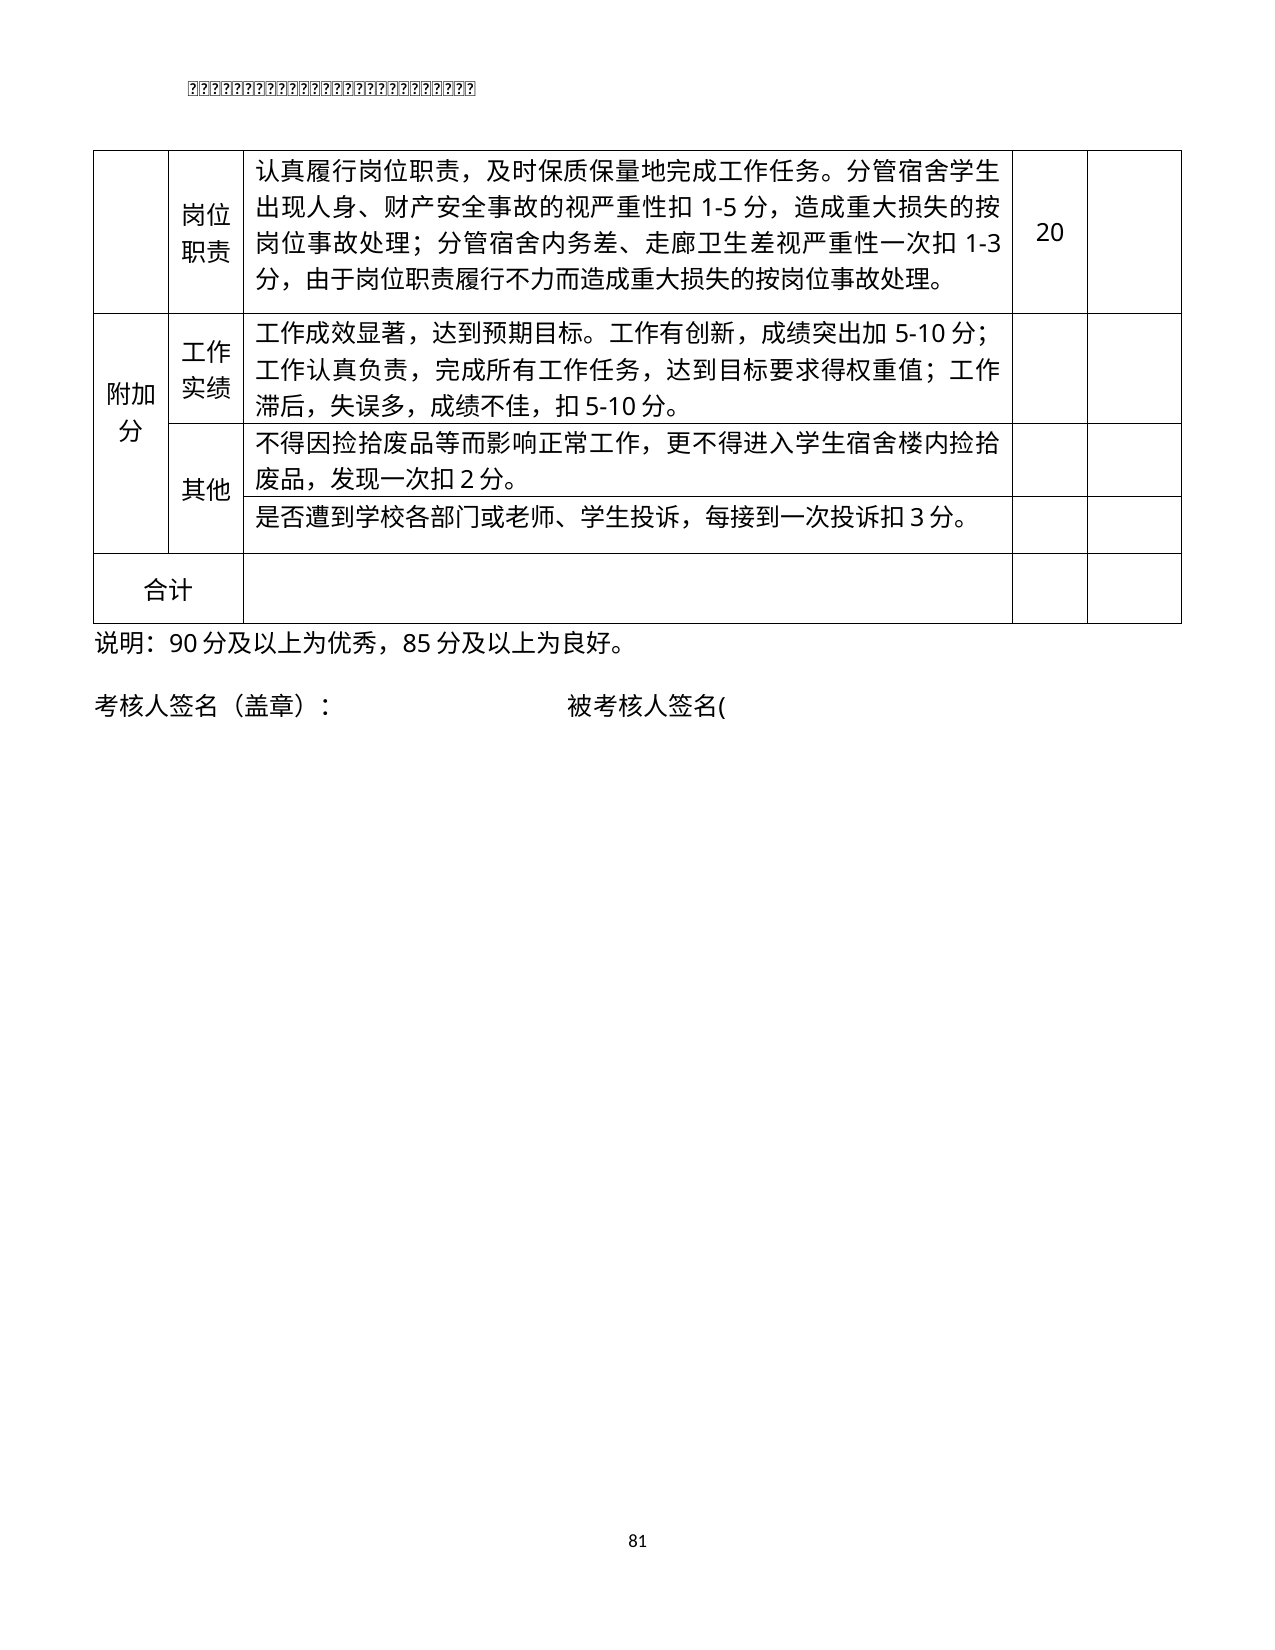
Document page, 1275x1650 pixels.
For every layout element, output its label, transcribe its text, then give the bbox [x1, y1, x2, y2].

table_cell 岗位职责 [169, 151, 243, 313]
table_cell [1088, 554, 1181, 622]
table_cell [1088, 497, 1181, 553]
table_cell [1088, 151, 1181, 313]
table_cell [1013, 497, 1087, 553]
table_cell 认真履行岗位职责，及时保质保量地完成工作任务。分管宿舍学生出现人身、财产安全事故的视严重性扣1-5分，造成重大损失的按岗位事故处理；分管宿舍内务差、走廊卫生差视严重性一次扣1-3分，由于岗位职责履行不力而造成重大损失的按岗位事故处理。 [244, 151, 1012, 313]
table_cell [1088, 314, 1181, 423]
table_cell 是否遭到学校各部门或老师、学生投诉，每接到一次投诉扣3分。 [244, 497, 1012, 553]
table_cell 工作成效显著，达到预期目标。工作有创新，成绩突出加5-10分；工作认真负责，完成所有工作任务，达到目标要求得权重值；工作滞后，失误多，成绩不佳，扣5-10分。 [244, 314, 1012, 423]
text 考核人签名（盖章）： 被考核人签名( [94, 686, 1087, 723]
table_cell [1013, 314, 1087, 423]
table_cell 20 [1013, 151, 1087, 313]
table_cell [244, 554, 1012, 622]
table_cell [1088, 424, 1181, 496]
table_cell 合计 [94, 554, 243, 622]
text 说明：90分及以上为优秀，85分及以上为良好。 [94, 624, 1087, 660]
table_cell [1013, 554, 1087, 622]
table_cell 不得因捡拾废品等而影响正常工作，更不得进入学生宿舍楼内捡拾废品，发现一次扣2分。 [244, 424, 1012, 496]
table_cell [1013, 424, 1087, 496]
table_cell 附加分 [94, 314, 168, 553]
table_cell 其他 [169, 424, 243, 553]
table_cell 工作实绩 [169, 314, 243, 423]
